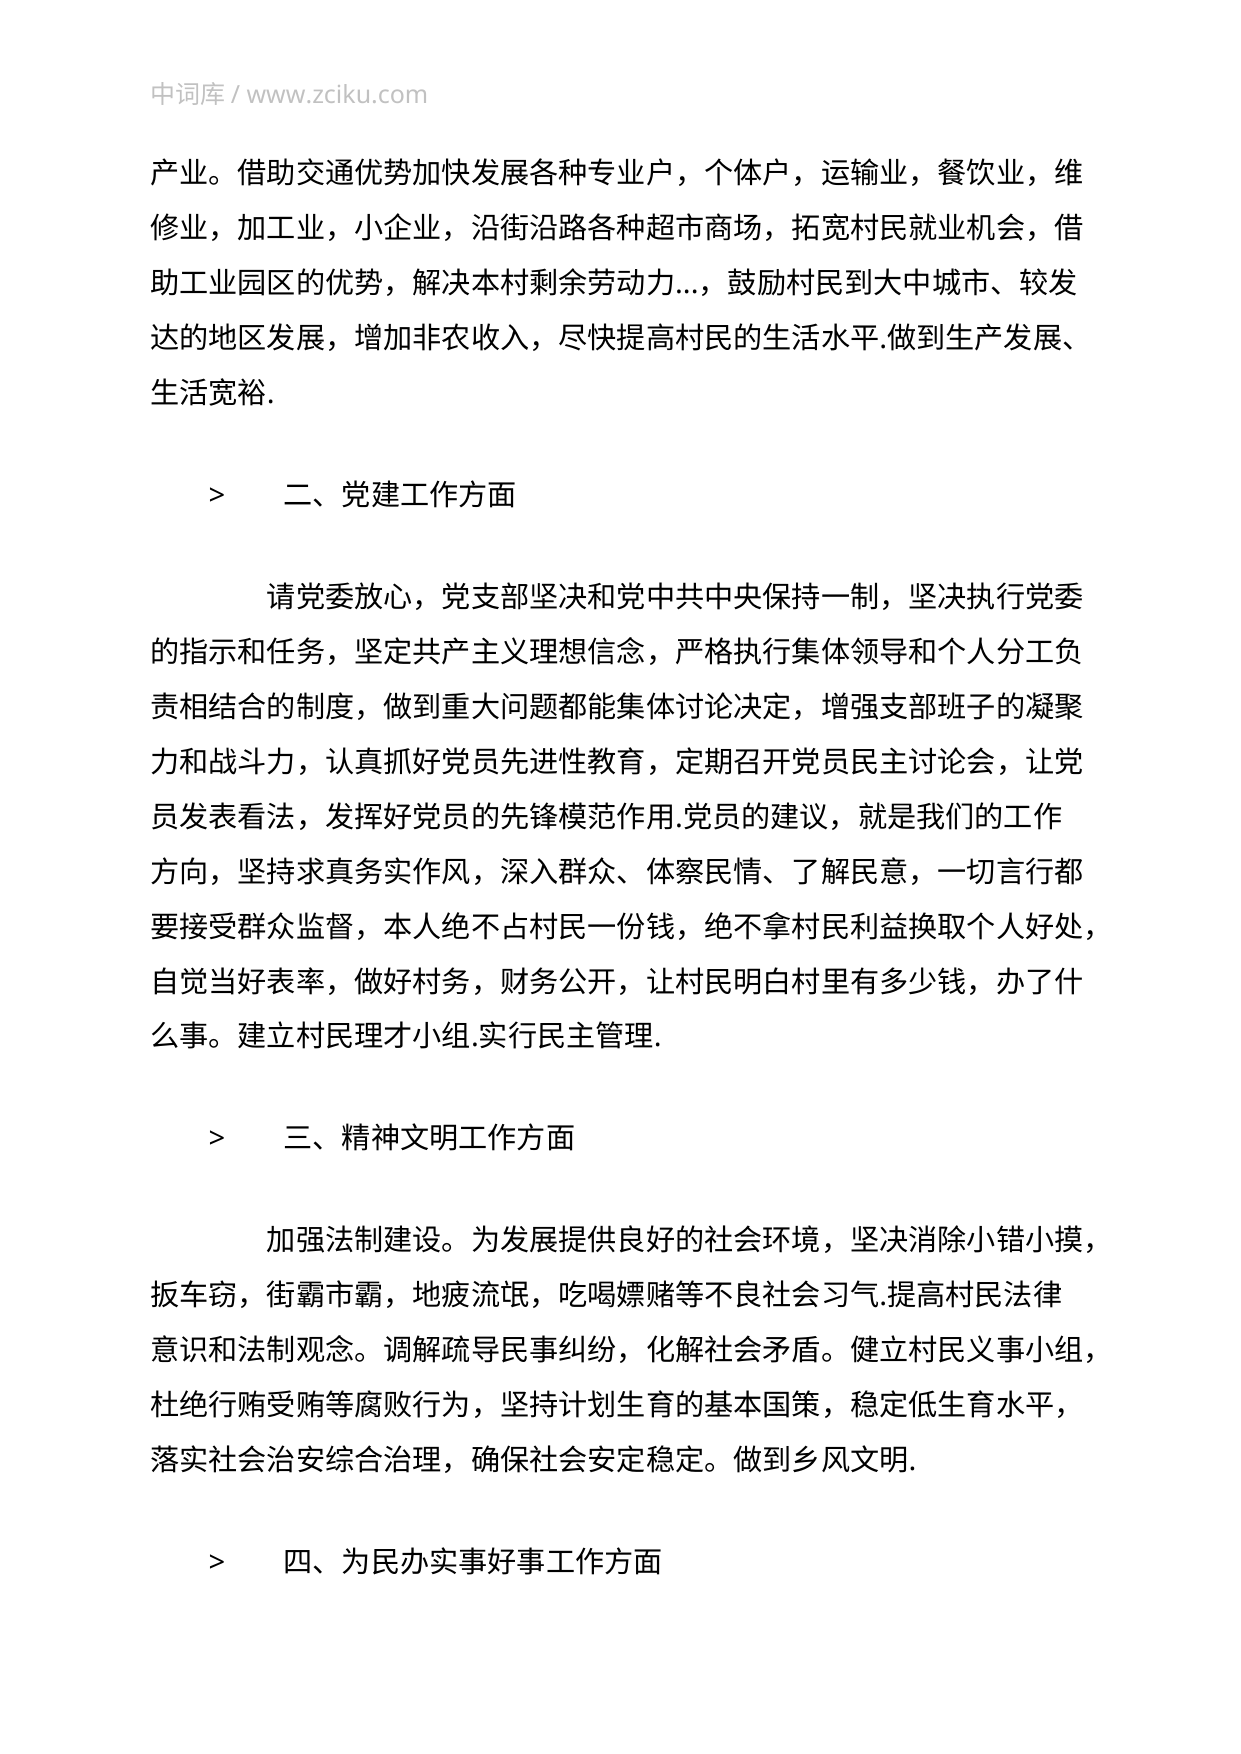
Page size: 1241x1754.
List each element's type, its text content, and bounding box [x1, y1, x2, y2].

text > 二、党建工作方面 [150, 472, 1090, 514]
text 请党委放心，党支部坚决和党中共中央保持一制，坚决执行党委的指示和任务，坚定共产主义理想信念，严格执行集体领导和个人分工负责相结合的制度，做到重大问题都能集体讨论决定，增强支部班子的凝聚力和战斗力，认真抓好党员先进性教育，定期召开党员民主讨论会，让党员发表看法，发挥好党员的先锋模范作用.党员的建议，就是我们的工作方向，坚持求真务实作风，深入群众、体察民情、了解民意，一切言行都要接受群众监督，本人绝不占村民一份钱，绝不拿村民利益换取个人好处，自觉当好表率，做好村务，财务公开，让村民明白村里有多少钱，办了什么事。建立村民理才小组.实行民主管理. [150, 574, 1090, 1055]
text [150, 150, 1090, 412]
text > 三、精神文明工作方面 [150, 1115, 1090, 1157]
text 加强法制建设。为发展提供良好的社会环境，坚决消除小错小摸，扳车窃，街霸市霸，地疲流氓，吃喝嫖赌等不良社会习气.提高村民法律意识和法制观念。调解疏导民事纠纷，化解社会矛盾。健立村民义事小组，杜绝行贿受贿等腐败行为，坚持计划生育的基本国策，稳定低生育水平，落实社会治安综合治理，确保社会安定稳定。做到乡风文明. [150, 1217, 1090, 1479]
text > 四、为民办实事好事工作方面 [150, 1539, 1090, 1581]
